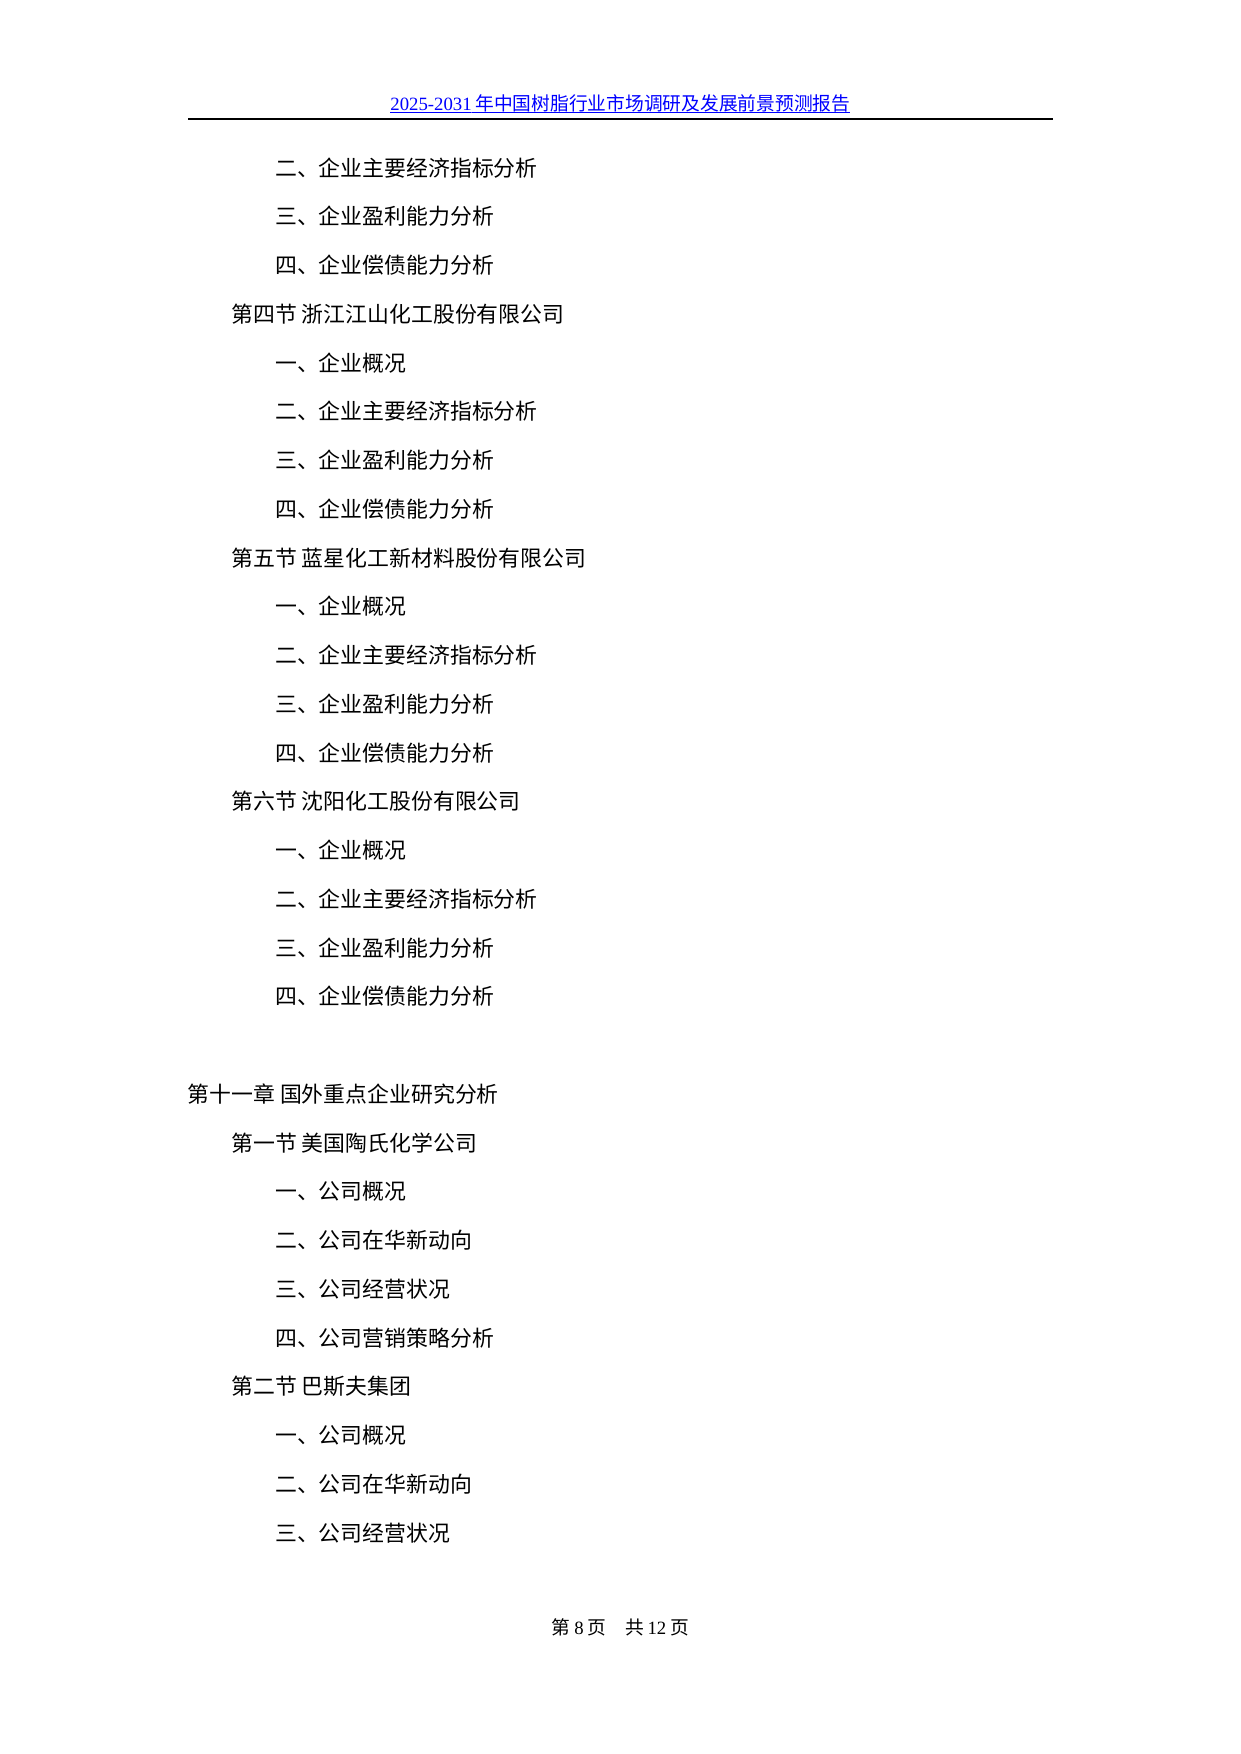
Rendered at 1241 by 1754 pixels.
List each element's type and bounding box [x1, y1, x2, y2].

text [187, 150, 1053, 1548]
